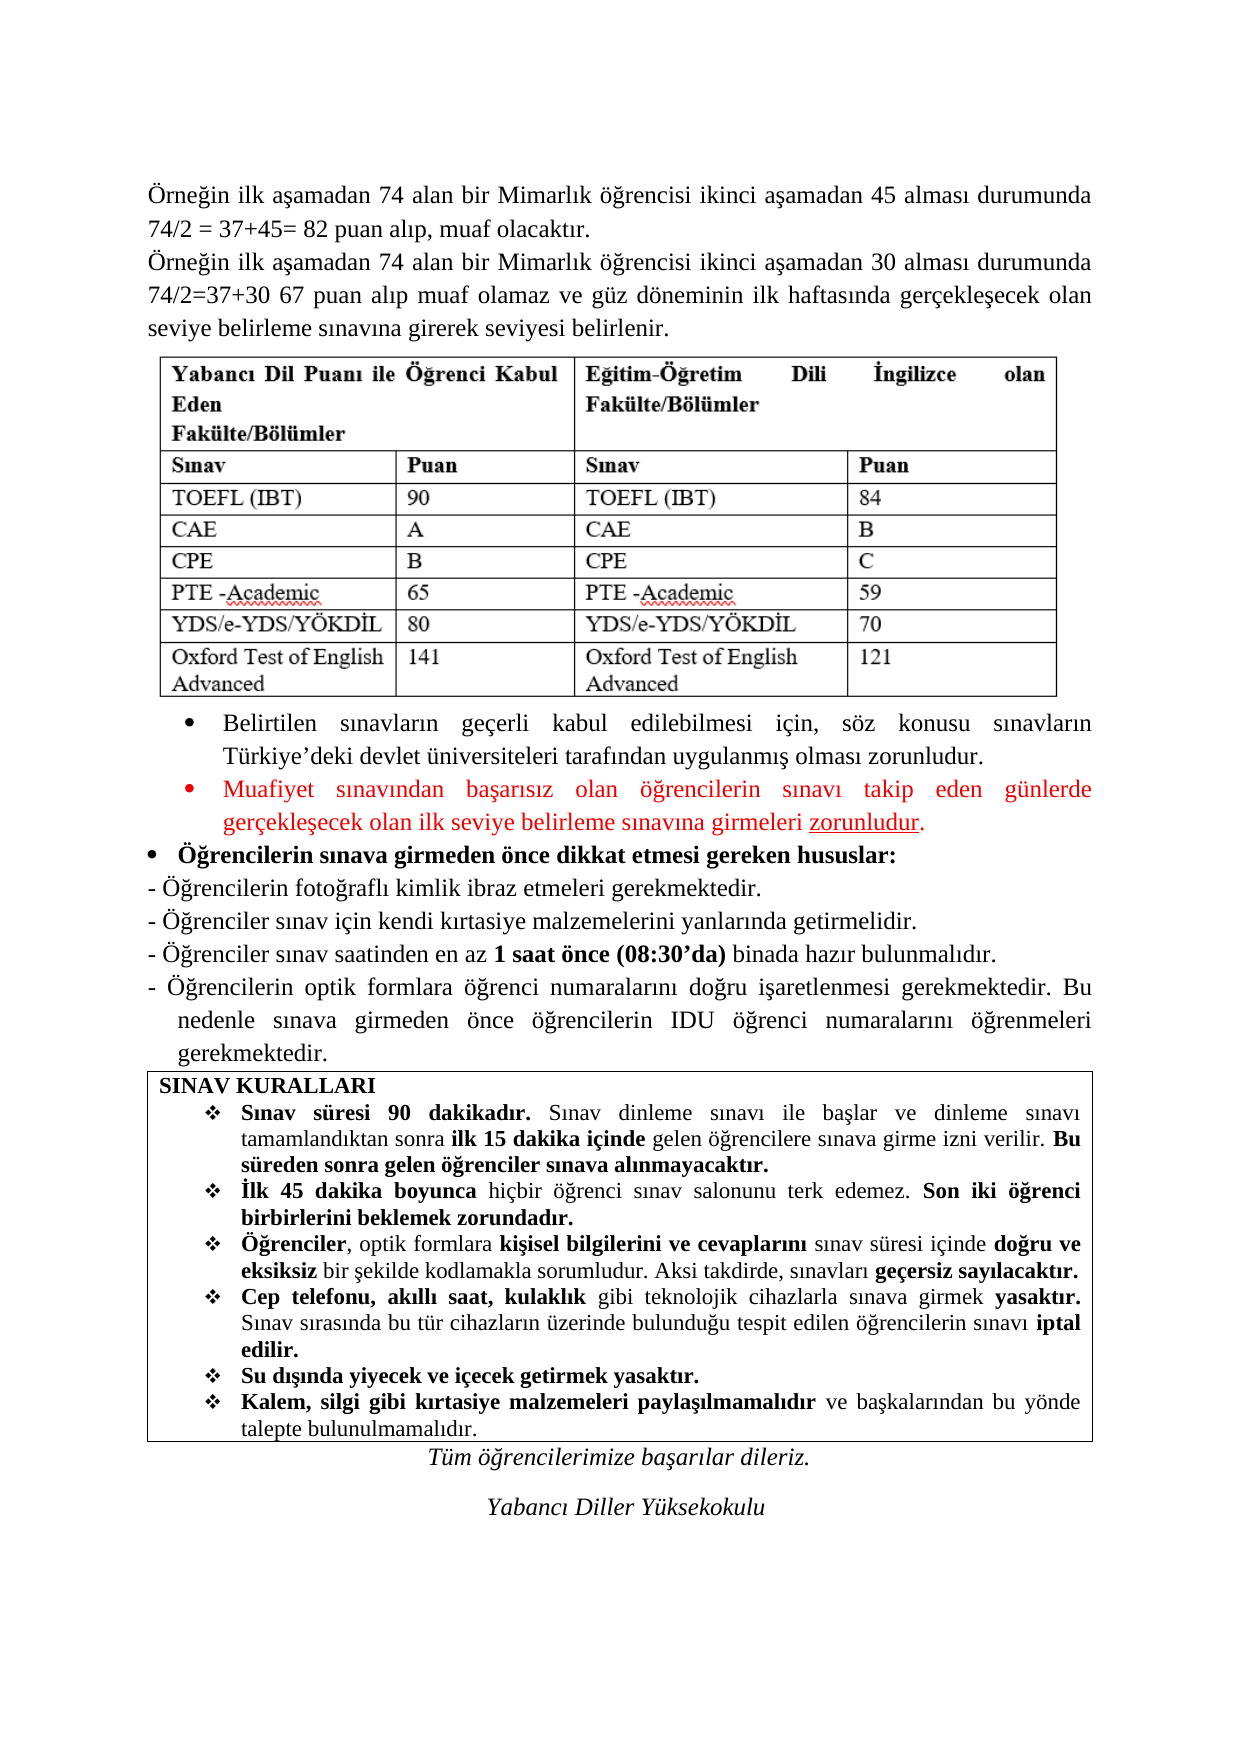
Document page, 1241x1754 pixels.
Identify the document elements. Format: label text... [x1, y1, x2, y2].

text Tüm öğrencilerimize başarılar dileriz. [148, 1442, 1093, 1471]
text - Öğrencilerin fotoğraflı kimlik ibraz etmeleri gerekmektedir. [148, 873, 1093, 902]
text - Öğrenciler sınav için kendi kırtasiye malzemelerini yanlarında getirmelidir. [148, 906, 1093, 935]
table_header SINAV KURALLARI [148, 1072, 1092, 1098]
text - Öğrenciler sınav saatinden en az 1 saat önce (08:30’da) binada hazır bulunmalıdır. [148, 939, 1093, 968]
text Örneğin ilk aşamadan 74 alan bir Mimarlık öğrencisi ikinci aşamadan 30 alması durumunda 74/2=37+30 67 puan alıp muaf olamaz ve güz döneminin ilk haftasında gerçekleşecek olan seviye belirleme sınavına girerek seviyesi belirlenir. [148, 247, 1093, 341]
list Muafiyet sınavından başarısız olan öğrencilerin sınavı takip eden günlerde gerçekleşecek olan ilk seviye belirleme sınavına girmeleri zorunludur. [185, 774, 1093, 836]
table_cell Sınav süresi 90 dakikadır. Sınav dinleme sınavı ile başlar ve dinleme sınavı tamamlandıktan sonra ilk 15 dakika içinde gelen öğrencilere sınava girme izni verilir. Bu süreden sonra gelen öğrenciler sınava alınmayacaktır. [148, 1099, 1092, 1178]
table_cell Öğrenciler, optik formlara kişisel bilgilerini ve cevaplarını sınav süresi içinde doğru ve eksiksiz bir şekilde kodlamakla sorumludur. Aksi takdirde, sınavları geçersiz sayılacaktır. [148, 1230, 1092, 1283]
table_cell Kalem, silgi gibi kırtasiye malzemeleri paylaşılmamalıdır ve başkalarından bu yönde talepte bulunulmamalıdır. [148, 1389, 1092, 1441]
table_cell Cep telefonu, akıllı saat, kulaklık gibi teknolojik cihazlarla sınava girmek yasaktır. Sınav sırasında bu tür cihazların üzerinde bulunduğu tespit edilen öğrencilerin sınavı iptal edilir. [148, 1283, 1092, 1362]
list Belirtilen sınavların geçerli kabul edilebilmesi için, söz konusu sınavların Türkiye’deki devlet üniversiteleri tarafından uygulanmış olması zorunludur. [185, 708, 1093, 770]
list Öğrencilerin sınava girmeden önce dikkat etmesi gereken hususlar: [148, 840, 1093, 869]
table_cell İlk 45 dakika boyunca hiçbir öğrenci sınav salonunu terk edemez. Son iki öğrenci birbirlerini beklemek zorundadır. [148, 1178, 1092, 1230]
text Örneğin ilk aşamadan 74 alan bir Mimarlık öğrencisi ikinci aşamadan 45 alması durumunda 74/2 = 37+45= 82 puan alıp, muaf olacaktır. [148, 181, 1093, 242]
text - Öğrencilerin optik formlara öğrenci numaralarını doğru işaretlenmesi gerekmektedir. Bu nedenle sınava girmeden önce öğrencilerin IDU öğrenci numaralarını öğrenmeleri gerekmektedir. [148, 972, 1093, 1067]
picture [147, 345, 1063, 704]
text Yabancı Diller Yüksekokulu [443, 1492, 1093, 1521]
table_cell Su dışında yiyecek ve içecek getirmek yasaktır. [148, 1362, 1092, 1388]
